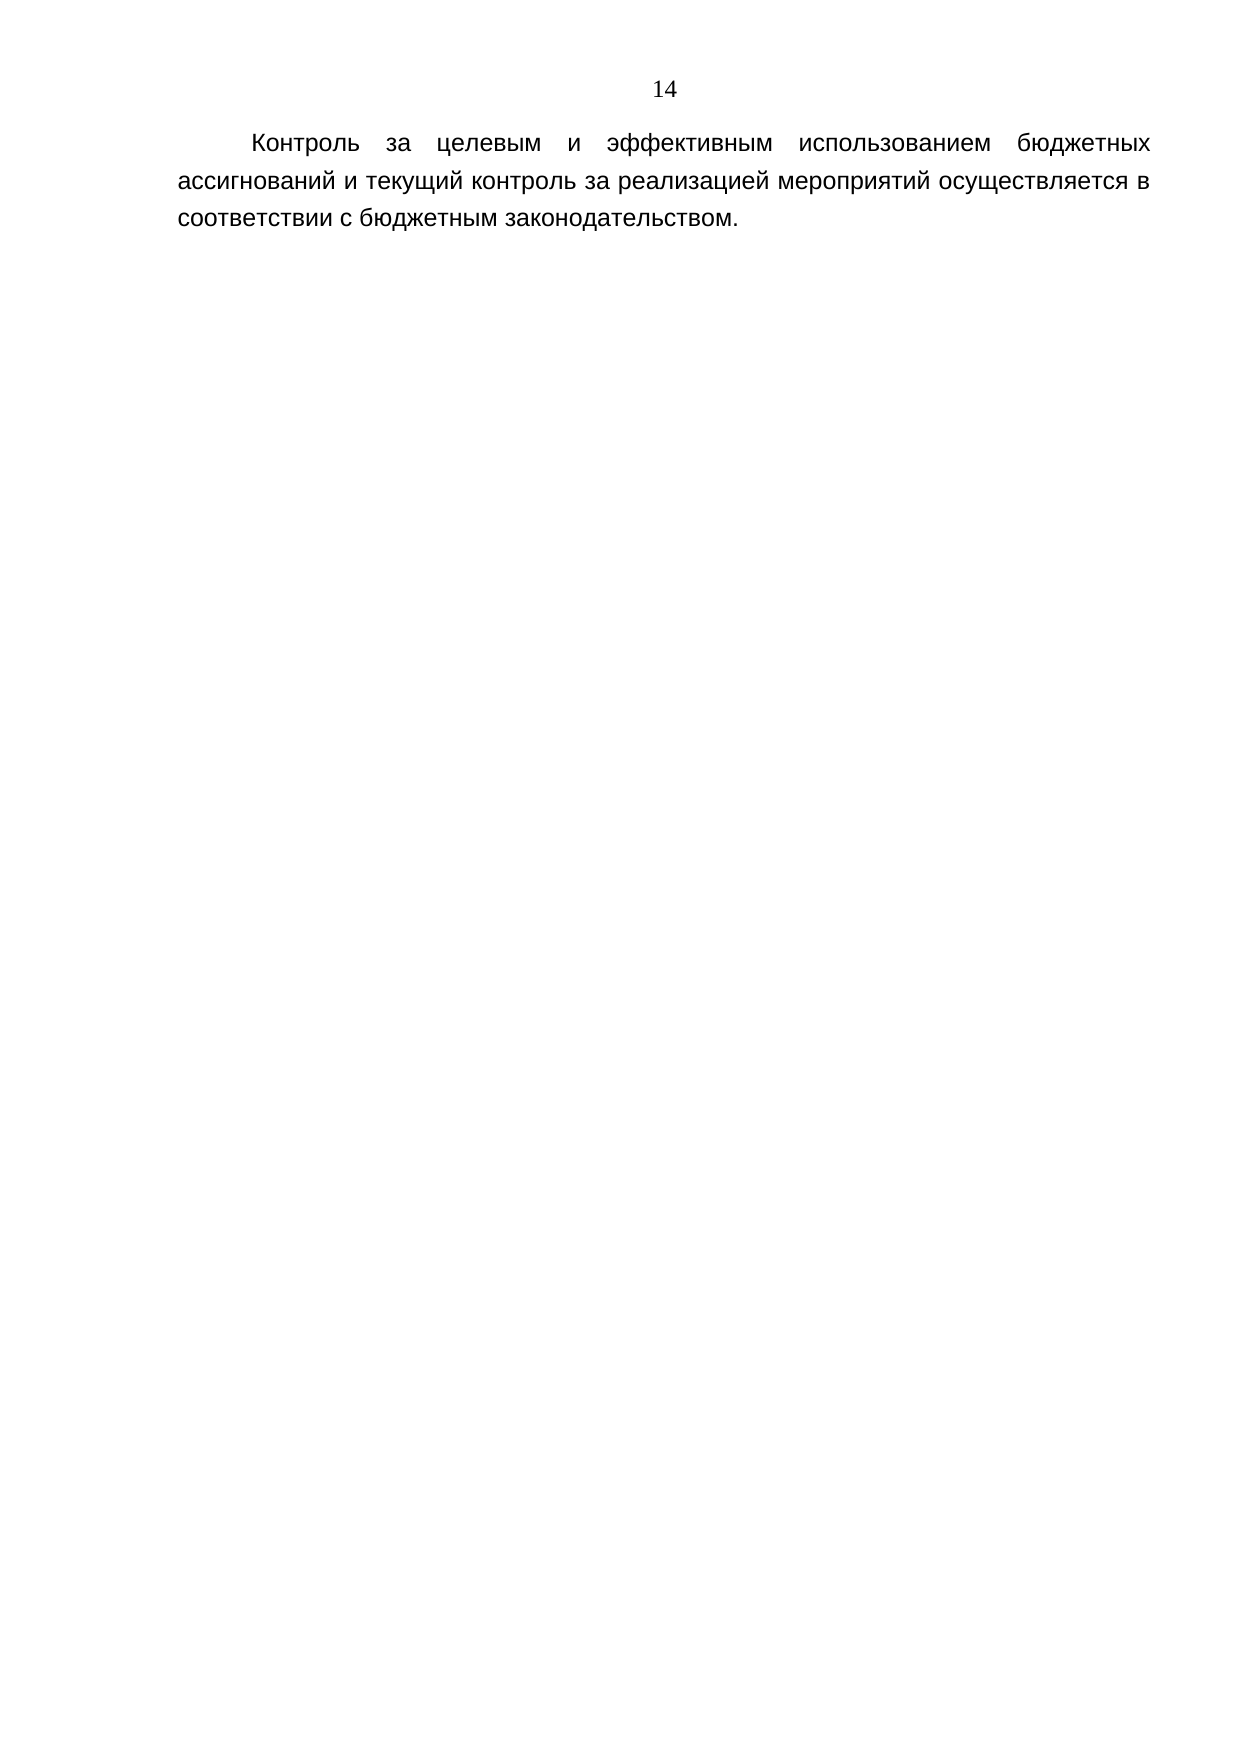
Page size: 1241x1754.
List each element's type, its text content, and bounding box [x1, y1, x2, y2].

text Контроль за целевым и эффективным использованием бюджетных ассигнований и текущий контроль за реализацией мероприятий осуществляется в соответствии с бюджетным законодательством. [177, 122, 1152, 234]
